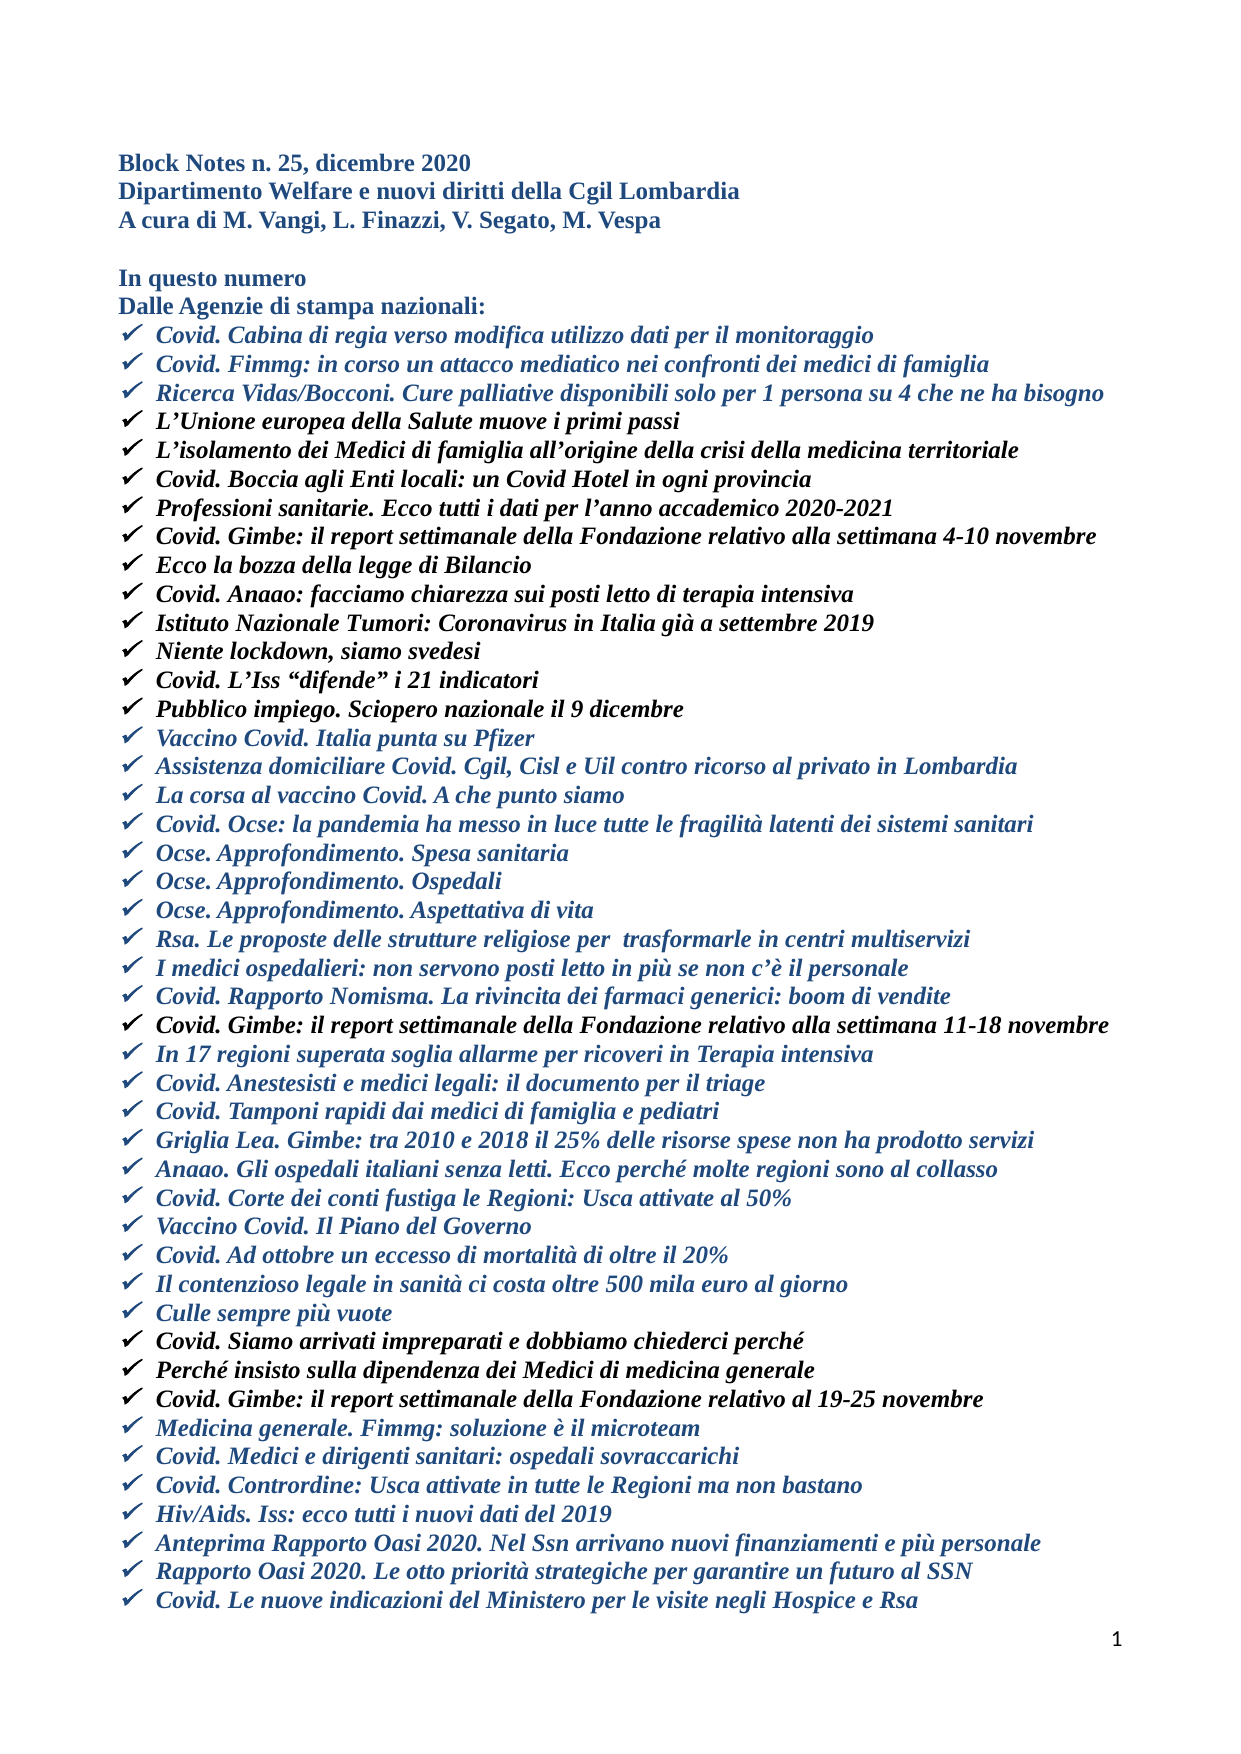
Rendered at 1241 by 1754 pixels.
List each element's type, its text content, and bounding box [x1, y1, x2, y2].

list Covid. Fimmg: in corso un attacco mediatico nei confronti dei medici di famiglia [118, 349, 1122, 378]
list Covid. Ocse: la pandemia ha messo in luce tutte le fragilità latenti dei sistemi sanitari [118, 809, 1122, 838]
list Covid. Gimbe: il report settimanale della Fondazione relativo alla settimana 11-18 novembre [118, 1010, 1122, 1039]
text Block Notes n. 25, dicembre 2020 [118, 148, 1122, 176]
text Dipartimento Welfare e nuovi diritti della Cgil Lombardia [118, 176, 1122, 205]
list Perché insisto sulla dipendenza dei Medici di medicina generale [118, 1355, 1122, 1384]
list Covid. Gimbe: il report settimanale della Fondazione relativo al 19-25 novembre [118, 1384, 1122, 1413]
list Istituto Nazionale Tumori: Coronavirus in Italia già a settembre 2019 [118, 608, 1122, 636]
list Professioni sanitarie. Ecco tutti i dati per l’anno accademico 2020-2021 [118, 493, 1122, 521]
list Covid. Medici e dirigenti sanitari: ospedali sovraccarichi [118, 1441, 1122, 1470]
list Rapporto Oasi 2020. Le otto priorità strategiche per garantire un futuro al SSN [118, 1556, 1122, 1585]
list Covid. Le nuove indicazioni del Ministero per le visite negli Hospice e Rsa [118, 1585, 1122, 1614]
list Medicina generale. Fimmg: soluzione è il microteam [118, 1413, 1122, 1441]
list Covid. Anaao: facciamo chiarezza sui posti letto di terapia intensiva [118, 579, 1122, 608]
list Griglia Lea. Gimbe: tra 2010 e 2018 il 25% delle risorse spese non ha prodotto servizi [118, 1125, 1122, 1154]
list Vaccino Covid. Il Piano del Governo [118, 1211, 1122, 1240]
list Hiv/Aids. Iss: ecco tutti i nuovi dati del 2019 [118, 1499, 1122, 1528]
text A cura di M. Vangi, L. Finazzi, V. Segato, M. Vespa [118, 205, 1122, 234]
list La corsa al vaccino Covid. A che punto siamo [118, 780, 1122, 809]
list Ocse. Approfondimento. Aspettativa di vita [118, 895, 1122, 924]
list I medici ospedalieri: non servono posti letto in più se non c’è il personale [118, 953, 1122, 981]
list In 17 regioni superata soglia allarme per ricoveri in Terapia intensiva [118, 1039, 1122, 1068]
list Anaao. Gli ospedali italiani senza letti. Ecco perché molte regioni sono al collasso [118, 1154, 1122, 1183]
list Covid. Contrordine: Usca attivate in tutte le Regioni ma non bastano [118, 1470, 1122, 1499]
list Culle sempre più vuote [118, 1298, 1122, 1326]
list Vaccino Covid. Italia punta su Pfizer [118, 723, 1122, 751]
list Anteprima Rapporto Oasi 2020. Nel Ssn arrivano nuovi finanziamenti e più personale [118, 1528, 1122, 1556]
list Rsa. Le proposte delle strutture religiose per trasformarle in centri multiservizi [118, 924, 1122, 953]
list L’isolamento dei Medici di famiglia all’origine della crisi della medicina territoriale [118, 435, 1122, 464]
list Covid. Siamo arrivati impreparati e dobbiamo chiederci perché [118, 1326, 1122, 1355]
list Pubblico impiego. Sciopero nazionale il 9 dicembre [118, 694, 1122, 723]
list Niente lockdown, siamo svedesi [118, 636, 1122, 665]
list Ricerca Vidas/Bocconi. Cure palliative disponibili solo per 1 persona su 4 che ne ha bisogno [118, 378, 1122, 406]
list Assistenza domiciliare Covid. Cgil, Cisl e Uil contro ricorso al privato in Lombardia [118, 751, 1122, 780]
list Ecco la bozza della legge di Bilancio [118, 550, 1122, 579]
list Covid. L’Iss “difende” i 21 indicatori [118, 665, 1122, 694]
list Covid. Gimbe: il report settimanale della Fondazione relativo alla settimana 4-10 novembre [118, 521, 1122, 550]
list Covid. Boccia agli Enti locali: un Covid Hotel in ogni provincia [118, 464, 1122, 493]
list Ocse. Approfondimento. Spesa sanitaria [118, 838, 1122, 866]
list L’Unione europea della Salute muove i primi passi [118, 406, 1122, 435]
list Il contenzioso legale in sanità ci costa oltre 500 mila euro al giorno [118, 1269, 1122, 1298]
list Covid. Rapporto Nomisma. La rivincita dei farmaci generici: boom di vendite [118, 981, 1122, 1010]
list Ocse. Approfondimento. Ospedali [118, 866, 1122, 895]
list Covid. Corte dei conti fustiga le Regioni: Usca attivate al 50% [118, 1183, 1122, 1211]
list Covid. Ad ottobre un eccesso di mortalità di oltre il 20% [118, 1240, 1122, 1269]
text In questo numero [118, 263, 1122, 291]
list Covid. Tamponi rapidi dai medici di famiglia e pediatri [118, 1096, 1122, 1125]
text Dalle Agenzie di stampa nazionali: [118, 291, 1122, 320]
list Covid. Anestesisti e medici legali: il documento per il triage [118, 1068, 1122, 1096]
list Covid. Cabina di regia verso modifica utilizzo dati per il monitoraggio [118, 320, 1122, 349]
